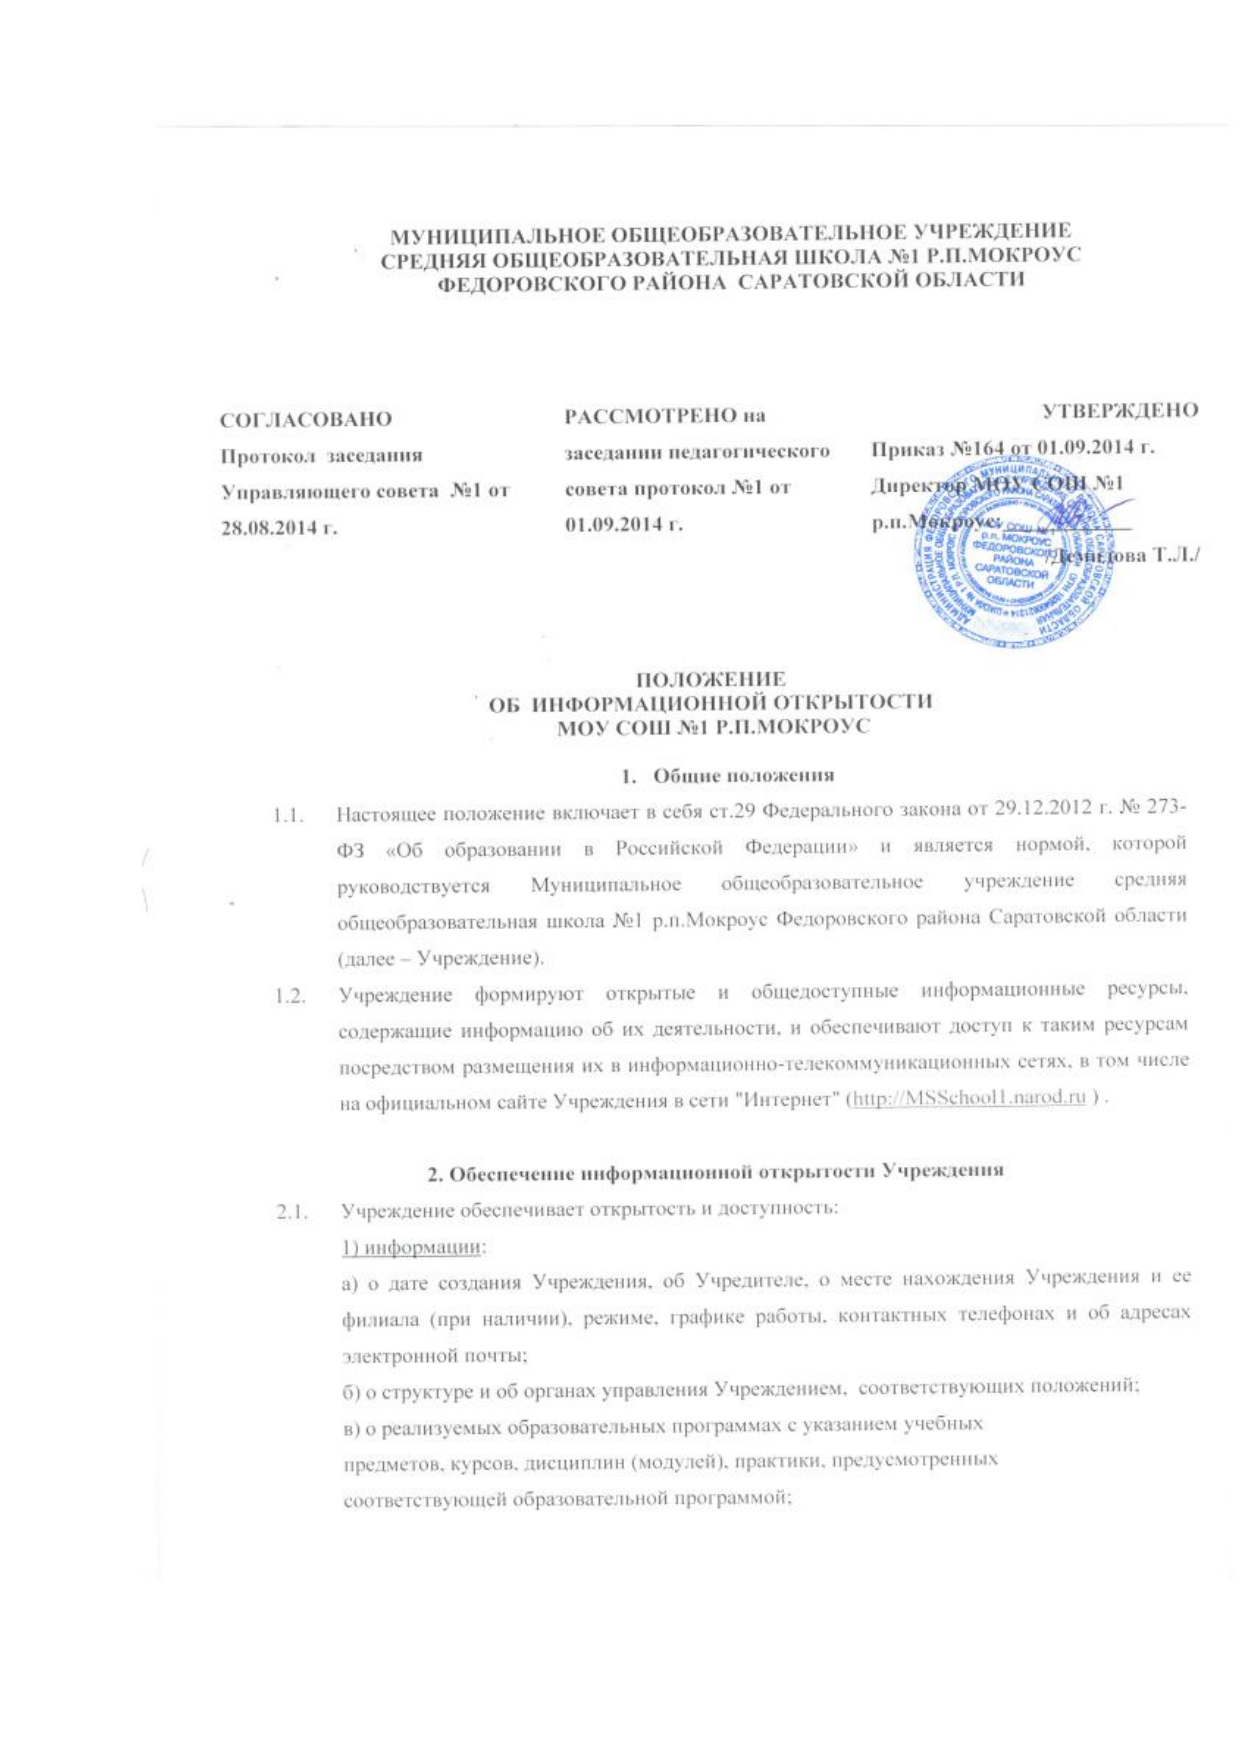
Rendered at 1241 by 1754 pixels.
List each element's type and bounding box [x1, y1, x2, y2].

picture [142, 118, 1235, 1580]
